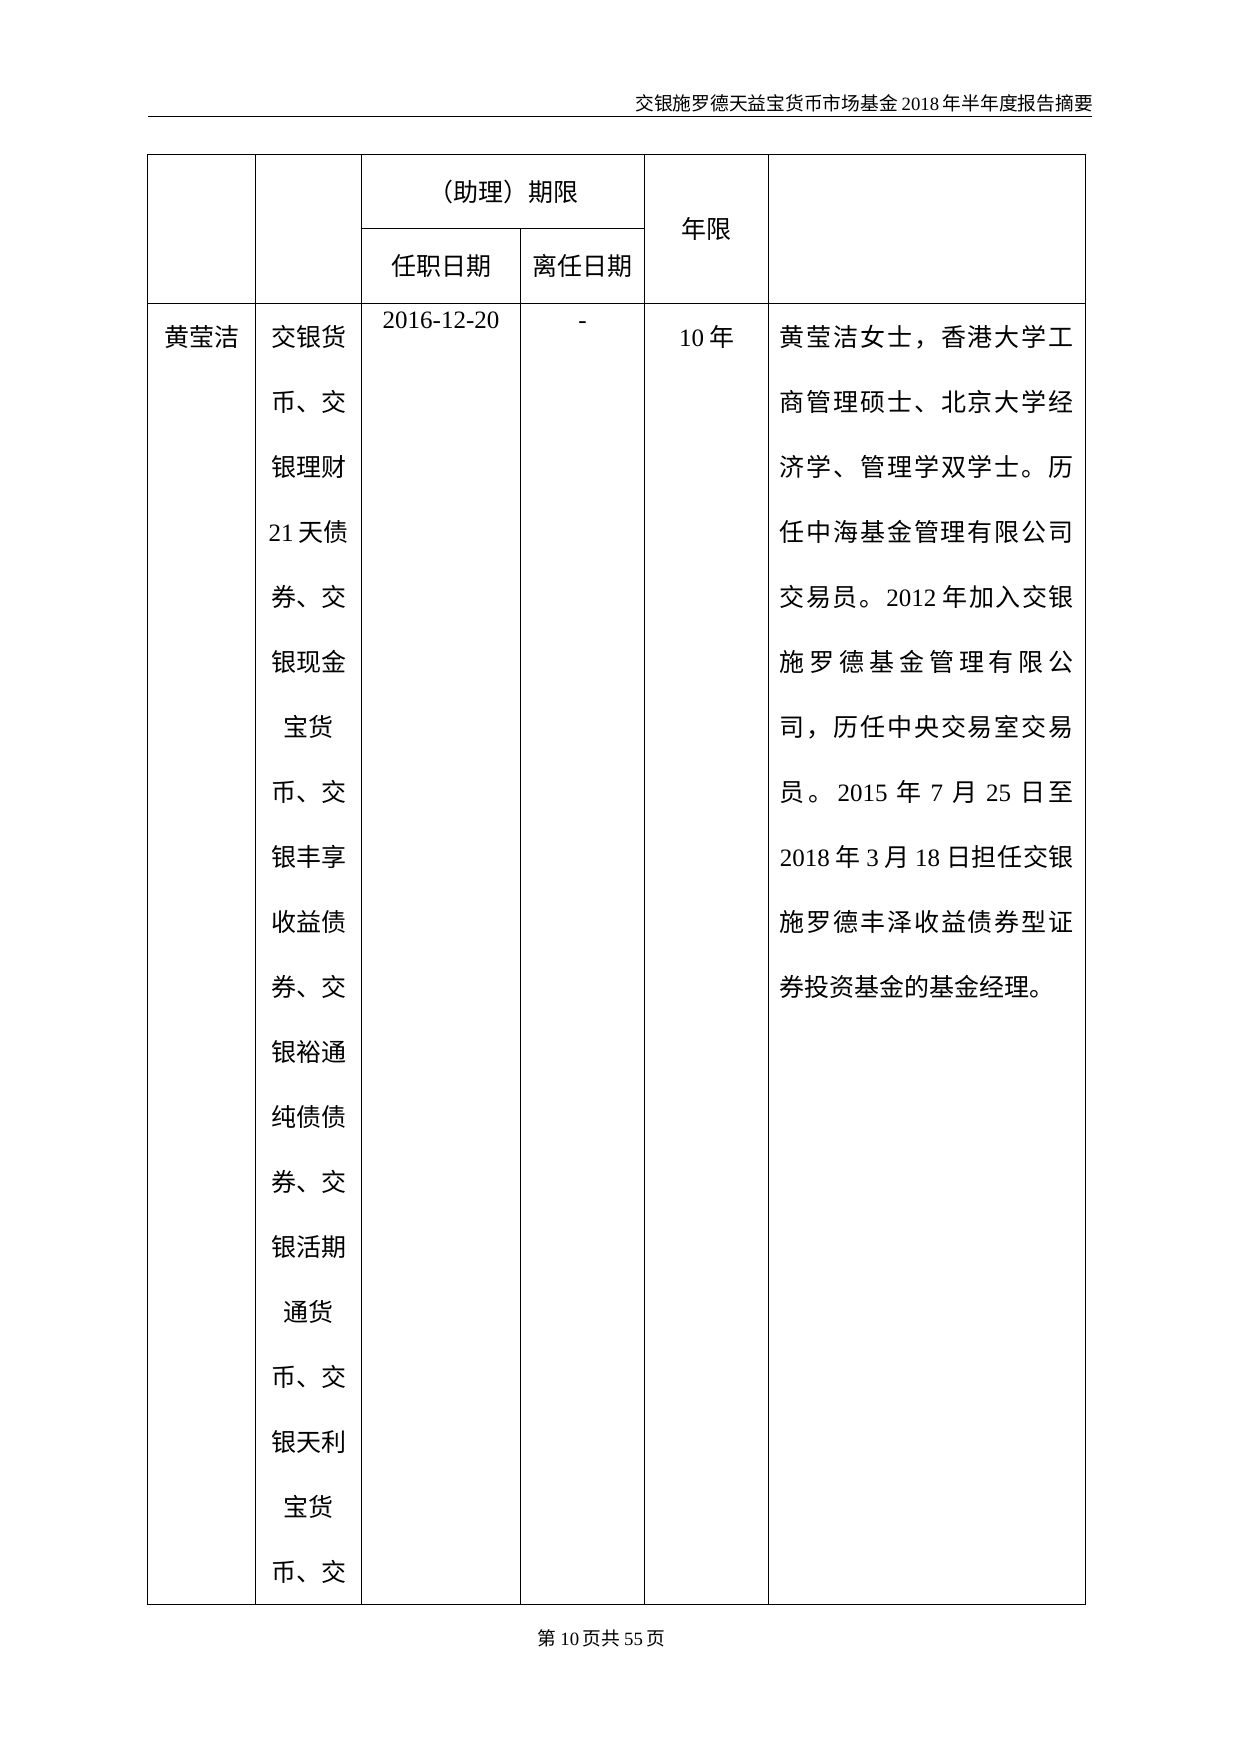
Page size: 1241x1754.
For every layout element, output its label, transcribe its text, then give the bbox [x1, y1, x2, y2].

table_header 任本基金的基金经理 （助理）期限 [362, 155, 644, 228]
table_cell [256, 304, 361, 1603]
table_cell 2016-12-20 [362, 304, 520, 1603]
table_header 证券从业年限 [645, 155, 768, 302]
table_cell - [521, 304, 644, 1603]
table_header 说明 [769, 155, 1085, 302]
table_cell 10年 [645, 304, 768, 1603]
table_cell 离任日期 [521, 229, 644, 302]
table_cell 任职日期 [362, 229, 520, 302]
table_cell 黄莹洁 [148, 304, 255, 1603]
table_header 姓名 [148, 155, 255, 302]
table_header 职务 [256, 155, 361, 302]
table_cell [769, 304, 1085, 1603]
